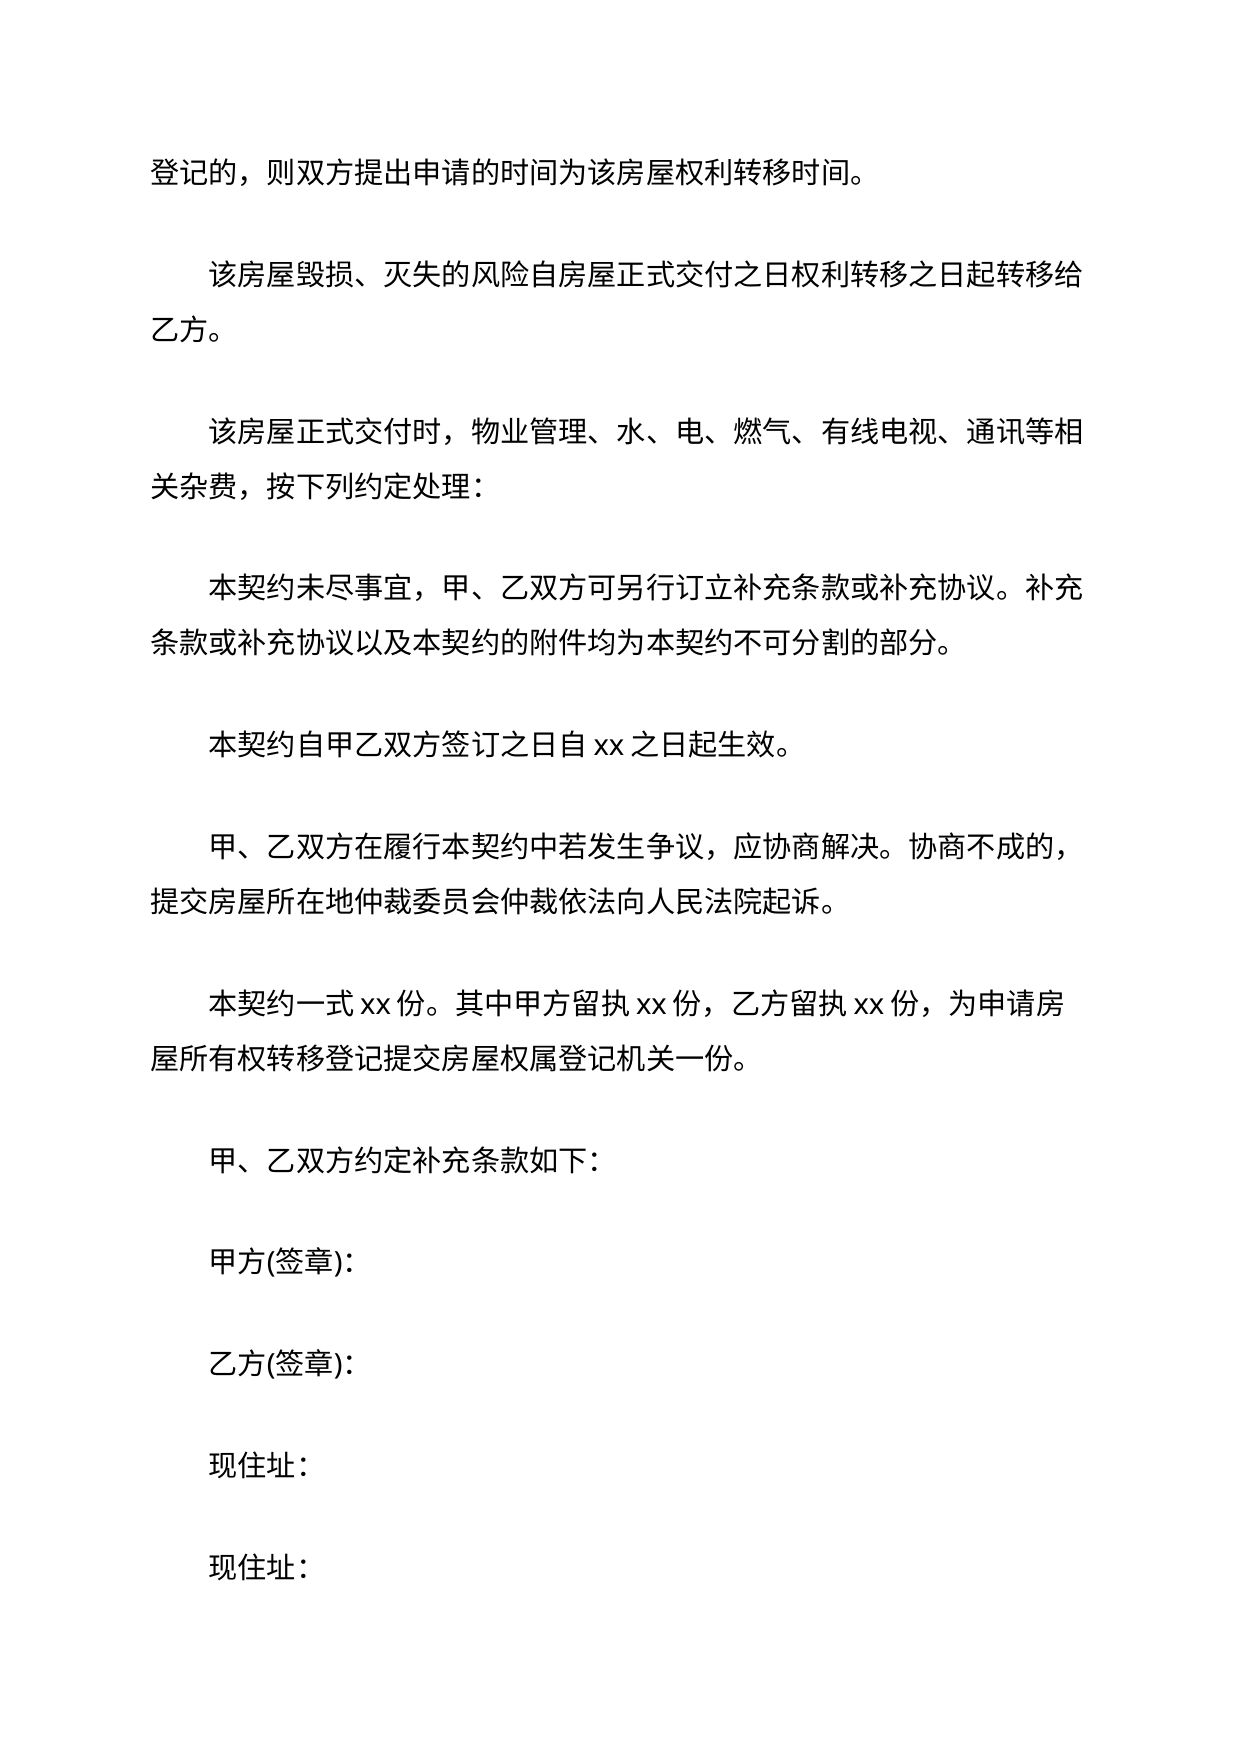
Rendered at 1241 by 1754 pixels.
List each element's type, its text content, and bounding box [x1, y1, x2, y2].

text 甲、乙双方在履行本契约中若发生争议，应协商解决。协商不成的，提交房屋所在地仲裁委员会仲裁依法向人民法院起诉。 [150, 824, 1090, 921]
text 乙方(签章)： [150, 1341, 1090, 1383]
text 本契约未尽事宜，甲、乙双方可另行订立补充条款或补充协议。补充条款或补充协议以及本契约的附件均为本契约不可分割的部分。 [150, 565, 1090, 662]
text 现住址： [150, 1443, 1090, 1485]
text 甲、乙双方约定补充条款如下： [150, 1137, 1090, 1179]
text 本契约一式xx份。其中甲方留执xx份，乙方留执xx份，为申请房屋所有权转移登记提交房屋权属登记机关一份。 [150, 980, 1090, 1078]
text 甲方(签章)： [150, 1239, 1090, 1281]
text 该房屋毁损、灭失的风险自房屋正式交付之日权利转移之日起转移给乙方。 [150, 252, 1090, 349]
text 本契约自甲乙双方签订之日自xx之日起生效。 [150, 722, 1090, 764]
text 该房屋正式交付时，物业管理、水、电、燃气、有线电视、通讯等相关杂费，按下列约定处理： [150, 408, 1090, 506]
text 现住址： [150, 1545, 1090, 1587]
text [150, 150, 1090, 192]
